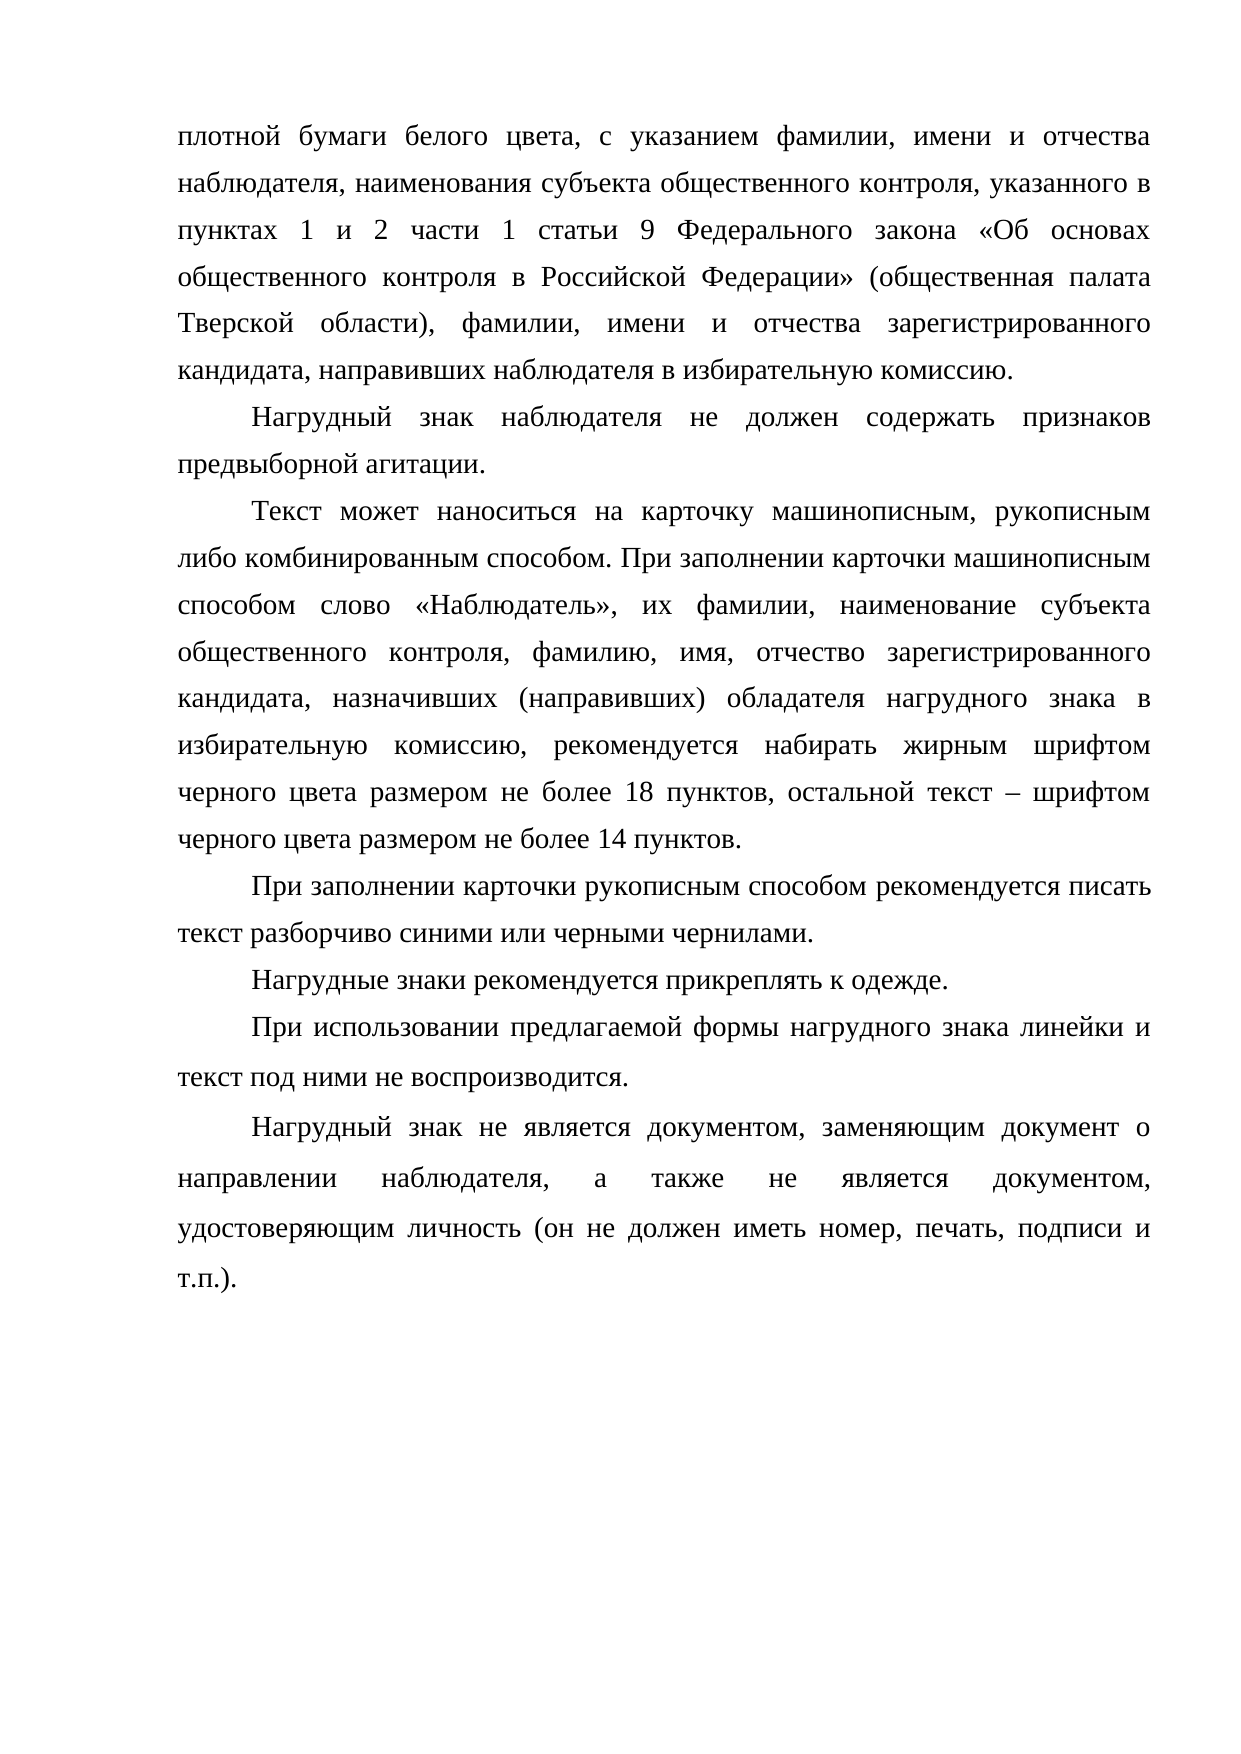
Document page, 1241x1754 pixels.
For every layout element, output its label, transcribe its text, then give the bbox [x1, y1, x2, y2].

text Нагрудный знак не является документом, заменяющим документ о направлении наблюдателя, а также не является документом, удостоверяющим личность (он не должен иметь номер, печать, подписи и т.п.). [177, 1109, 1152, 1294]
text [177, 118, 1152, 386]
text При использовании предлагаемой формы нагрудного знака линейки и текст под ними не воспроизводится. [177, 1009, 1152, 1093]
text Текст может наноситься на карточку машинописным, рукописным либо комбинированным способом. При заполнении карточки машинописным способом слово «Наблюдатель», их фамилии, наименование субъекта общественного контроля, фамилию, имя, отчество зарегистрированного кандидата, назначивших (направивших) обладателя нагрудного знака в избирательную комиссию, рекомендуется набирать жирным шрифтом черного цвета размером не более 18 пунктов, остальной текст – шрифтом черного цвета размером не более 14 пунктов. [177, 493, 1152, 855]
text Нагрудные знаки рекомендуется прикреплять к одежде. [177, 962, 1152, 995]
text Нагрудный знак наблюдателя не должен содержать признаков предвыборной агитации. [177, 399, 1152, 480]
text При заполнении карточки рукописным способом рекомендуется писать текст разборчиво синими или черными чернилами. [177, 868, 1152, 948]
